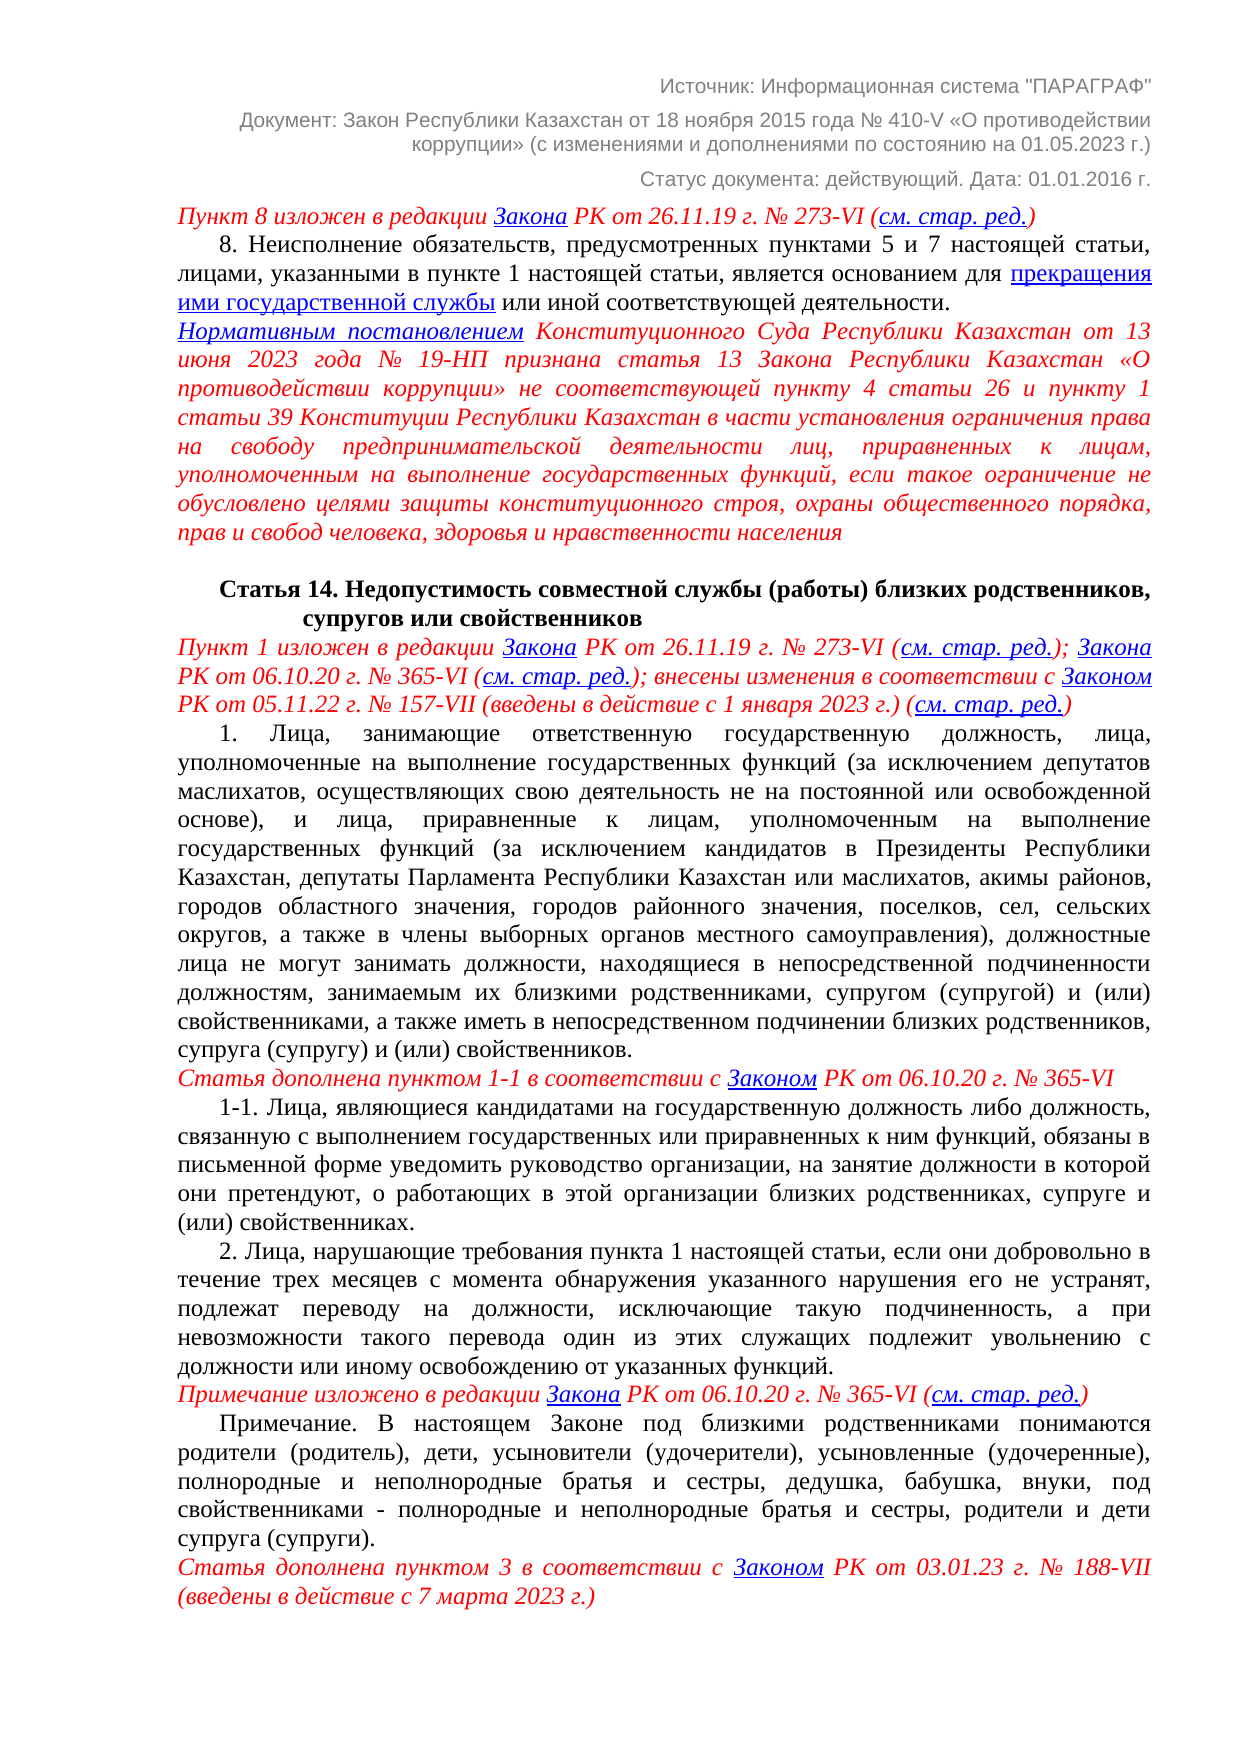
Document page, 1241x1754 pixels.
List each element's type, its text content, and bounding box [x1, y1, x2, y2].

text 1. Лица, занимающие ответственную государственную должность, лица, уполномоченные на выполнение государственных функций (за исключением депутатов маслихатов, осуществляющих свою деятельность не на постоянной или освобожденной основе), и лица, приравненные к лицам, уполномоченным на выполнение государственных функций (за исключением кандидатов в Президенты Республики Казахстан, депутаты Парламента Республики Казахстан или маслихатов, акимы районов, городов областного значения, городов районного значения, поселков, сел, сельских округов, а также в члены выборных органов местного самоуправления), должностные лица не могут занимать должности, находящиеся в непосредственной подчиненности должностям, занимаемым их близкими родственниками, супругом (супругой) и (или) свойственниками, а также иметь в непосредственном подчинении близких родственников, супруга (супругу) и (или) свойственников. [177, 718, 1152, 1063]
text Примечание изложено в редакции Закона РК от 06.10.20 г. № 365-VI (см. стар. ред.) [177, 1379, 1152, 1408]
text 2. Лица, нарушающие требования пункта 1 настоящей статьи, если они добровольно в течение трех месяцев с момента обнаружения указанного нарушения его не устранят, подлежат переводу на должности, исключающие такую подчиненность, а при невозможности такого перевода один из этих служащих подлежит увольнению с должности или иному освобождению от указанных функций. [177, 1236, 1152, 1379]
text 8. Неисполнение обязательств, предусмотренных пунктами 5 и 7 настоящей статьи, лицами, указанными в пункте 1 настоящей статьи, является основанием для прекращения ими государственной службы или иной соответствующей деятельности. [177, 229, 1152, 316]
text Пункт 8 изложен в редакции Закона РК от 26.11.19 г. № 273-VI (см. стар. ред.) [177, 201, 1152, 229]
text Статья 14. Недопустимость совместной службы (работы) близких родственников, супругов или свойственников [219, 574, 1152, 632]
text Пункт 1 изложен в редакции Закона РК от 26.11.19 г. № 273-VI (см. стар. ред.); Закона РК от 06.10.20 г. № 365-VI (см. стар. ред.); внесены изменения в соответствии с Законом РК от 05.11.22 г. № 157-VII (введены в действие с 1 января 2023 г.) (см. стар. ред.) [177, 632, 1152, 718]
text Примечание. В настоящем Законе под близкими родственниками понимаются родители (родитель), дети, усыновители (удочерители), усыновленные (удочеренные), полнородные и неполнородные братья и сестры, дедушка, бабушка, внуки, под свойственниками - полнородные и неполнородные братья и сестры, родители и дети супруга (супруги). [177, 1408, 1152, 1552]
text Статья дополнена пунктом 1-1 в соответствии с Законом РК от 06.10.20 г. № 365-VI [177, 1063, 1152, 1092]
text Нормативным постановлением Конституционного Суда Республики Казахстан от 13 июня 2023 года № 19-НП признана статья 13 Закона Республики Казахстан «О противодействии коррупции» не соответствующей пункту 4 статьи 26 и пункту 1 статьи 39 Конституции Республики Казахстан в части установления ограничения права на свободу предпринимательской деятельности лиц, приравненных к лицам, уполномоченным на выполнение государственных функций, если такое ограничение не обусловлено целями защиты конституционного строя, охраны общественного порядка, прав и свобод человека, здоровья и нравственности населения [177, 316, 1152, 546]
text Статья дополнена пунктом 3 в соответствии с Законом РК от 03.01.23 г. № 188-VII (введены в действие с 7 марта 2023 г.) [177, 1552, 1152, 1609]
text 1-1. Лица, являющиеся кандидатами на государственную должность либо должность, связанную с выполнением государственных или приравненных к ним функций, обязаны в письменной форме уведомить руководство организации, на занятие должности в которой они претендуют, о работающих в этой организации близких родственниках, супруге и (или) свойственниках. [177, 1092, 1152, 1236]
